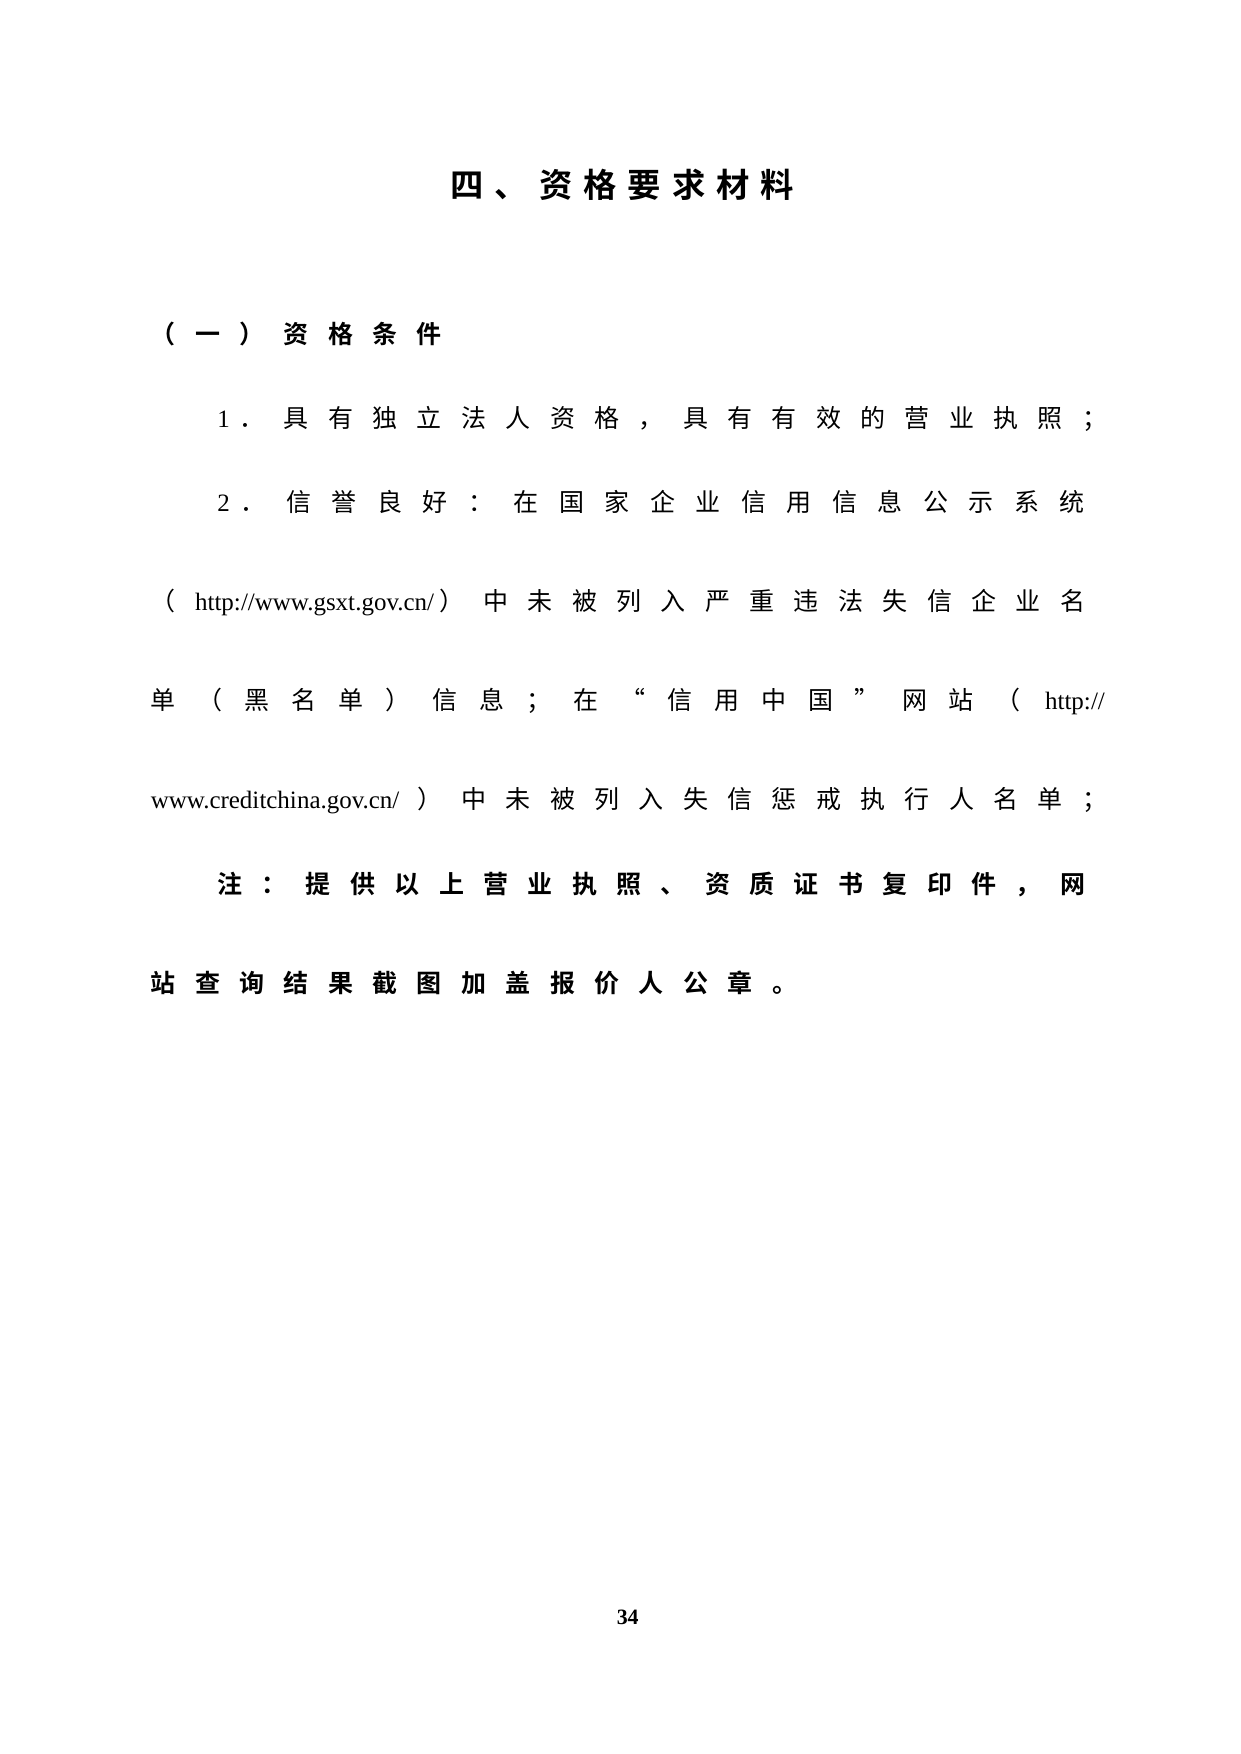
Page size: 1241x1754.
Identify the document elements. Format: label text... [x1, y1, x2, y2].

text 1．具有独立法人资格，具有有效的营业执照； [151, 384, 1104, 450]
text 注：提供以上营业执照、资质证书复印件，网站查询结果截图加盖报价人公章。 [151, 849, 1104, 1014]
text （一）资格条件 [151, 299, 1104, 366]
text 2．信誉良好：在国家企业信用信息公示系统（http://www.gsxt.gov.cn/）中未被列入严重违法失信企业名单（黑名单）信息；在“信用中国”网站（http://www.creditchina.gov.cn/）中未被列入失信惩戒执行人名单； [151, 468, 1104, 831]
text 四、资格要求材料 [151, 150, 1104, 216]
